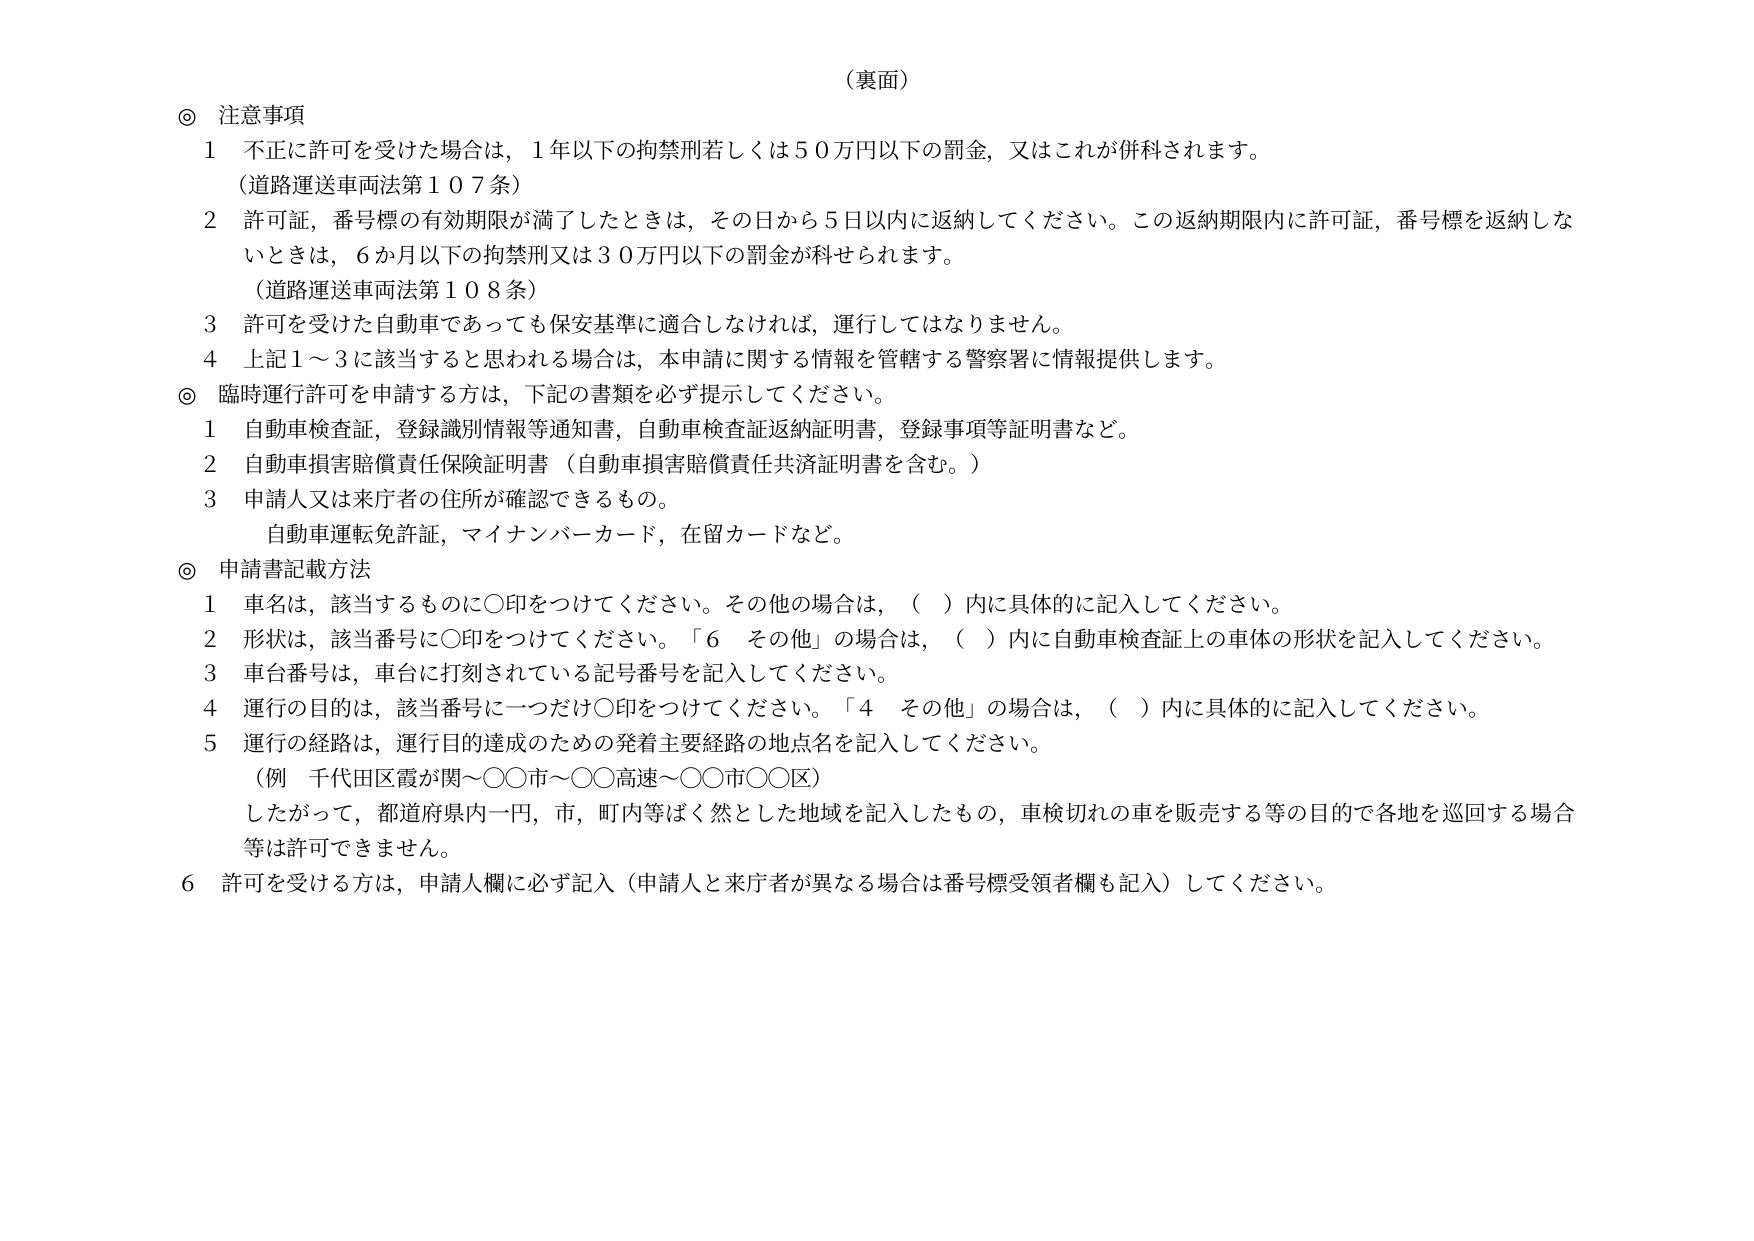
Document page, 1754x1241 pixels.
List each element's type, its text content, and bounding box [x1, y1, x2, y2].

text ２ 自動車損害賠償責任保険証明書 （自動車損害賠償責任共済証明書を含む。） [177, 446, 1577, 481]
text （裏面） [177, 62, 1577, 97]
text （道路運送車両法第１０７条） [177, 166, 1577, 201]
text ４ 運行の目的は，該当番号に一つだけ○印をつけてください。「４ その他」の場合は，（ ）内に具体的に記入してください。 [177, 690, 1577, 725]
text ◎ 臨時運行許可を申請する方は，下記の書類を必ず提示してください。 [177, 376, 1577, 411]
text ２ 許可証，番号標の有効期限が満了したときは，その日から５日以内に返納してください。この返納期限内に許可証，番号標を返納しないときは，６か月以下の拘禁刑又は３０万円以下の罰金が科せられます。 [177, 201, 1577, 271]
text （例 千代田区霞が関～◯◯市～◯◯高速～◯◯市◯◯区） [177, 760, 1577, 794]
text １ 自動車検査証，登録識別情報等通知書，自動車検査証返納証明書，登録事項等証明書など。 [177, 411, 1577, 446]
text ２ 形状は，該当番号に○印をつけてください。「６ その他」の場合は，（ ）内に自動車検査証上の車体の形状を記入してください。 [177, 620, 1577, 655]
text （道路運送車両法第１０８条） [177, 271, 1577, 306]
text １ 不正に許可を受けた場合は，１年以下の拘禁刑若しくは５０万円以下の罰金，又はこれが併科されます。 [177, 132, 1577, 166]
text ３ 車台番号は，車台に打刻されている記号番号を記入してください。 [177, 655, 1577, 690]
text ３ 許可を受けた自動車であっても保安基準に適合しなければ，運行してはなりません。 [177, 306, 1577, 341]
text ４ 上記１～３に該当すると思われる場合は，本申請に関する情報を管轄する警察署に情報提供します。 [177, 341, 1577, 376]
text 自動車運転免許証，マイナンバーカード，在留カードなど。 [177, 515, 1577, 550]
text １ 車名は，該当するものに○印をつけてください。その他の場合は，（ ）内に具体的に記入してください。 [177, 585, 1577, 620]
text したがって，都道府県内一円，市，町内等ばく然とした地域を記入したもの，車検切れの車を販売する等の目的で各地を巡回する場合等は許可できません。 [177, 794, 1577, 864]
text ３ 申請人又は来庁者の住所が確認できるもの。 [177, 481, 1577, 515]
text ５ 運行の経路は，運行目的達成のための発着主要経路の地点名を記入してください。 [177, 725, 1577, 760]
text ◎ 申請書記載方法 [177, 550, 1577, 585]
text ◎ 注意事項 [177, 97, 1577, 132]
text ６ 許可を受ける方は，申請人欄に必ず記入（申請人と来庁者が異なる場合は番号標受領者欄も記入）してください。 [177, 864, 1577, 899]
